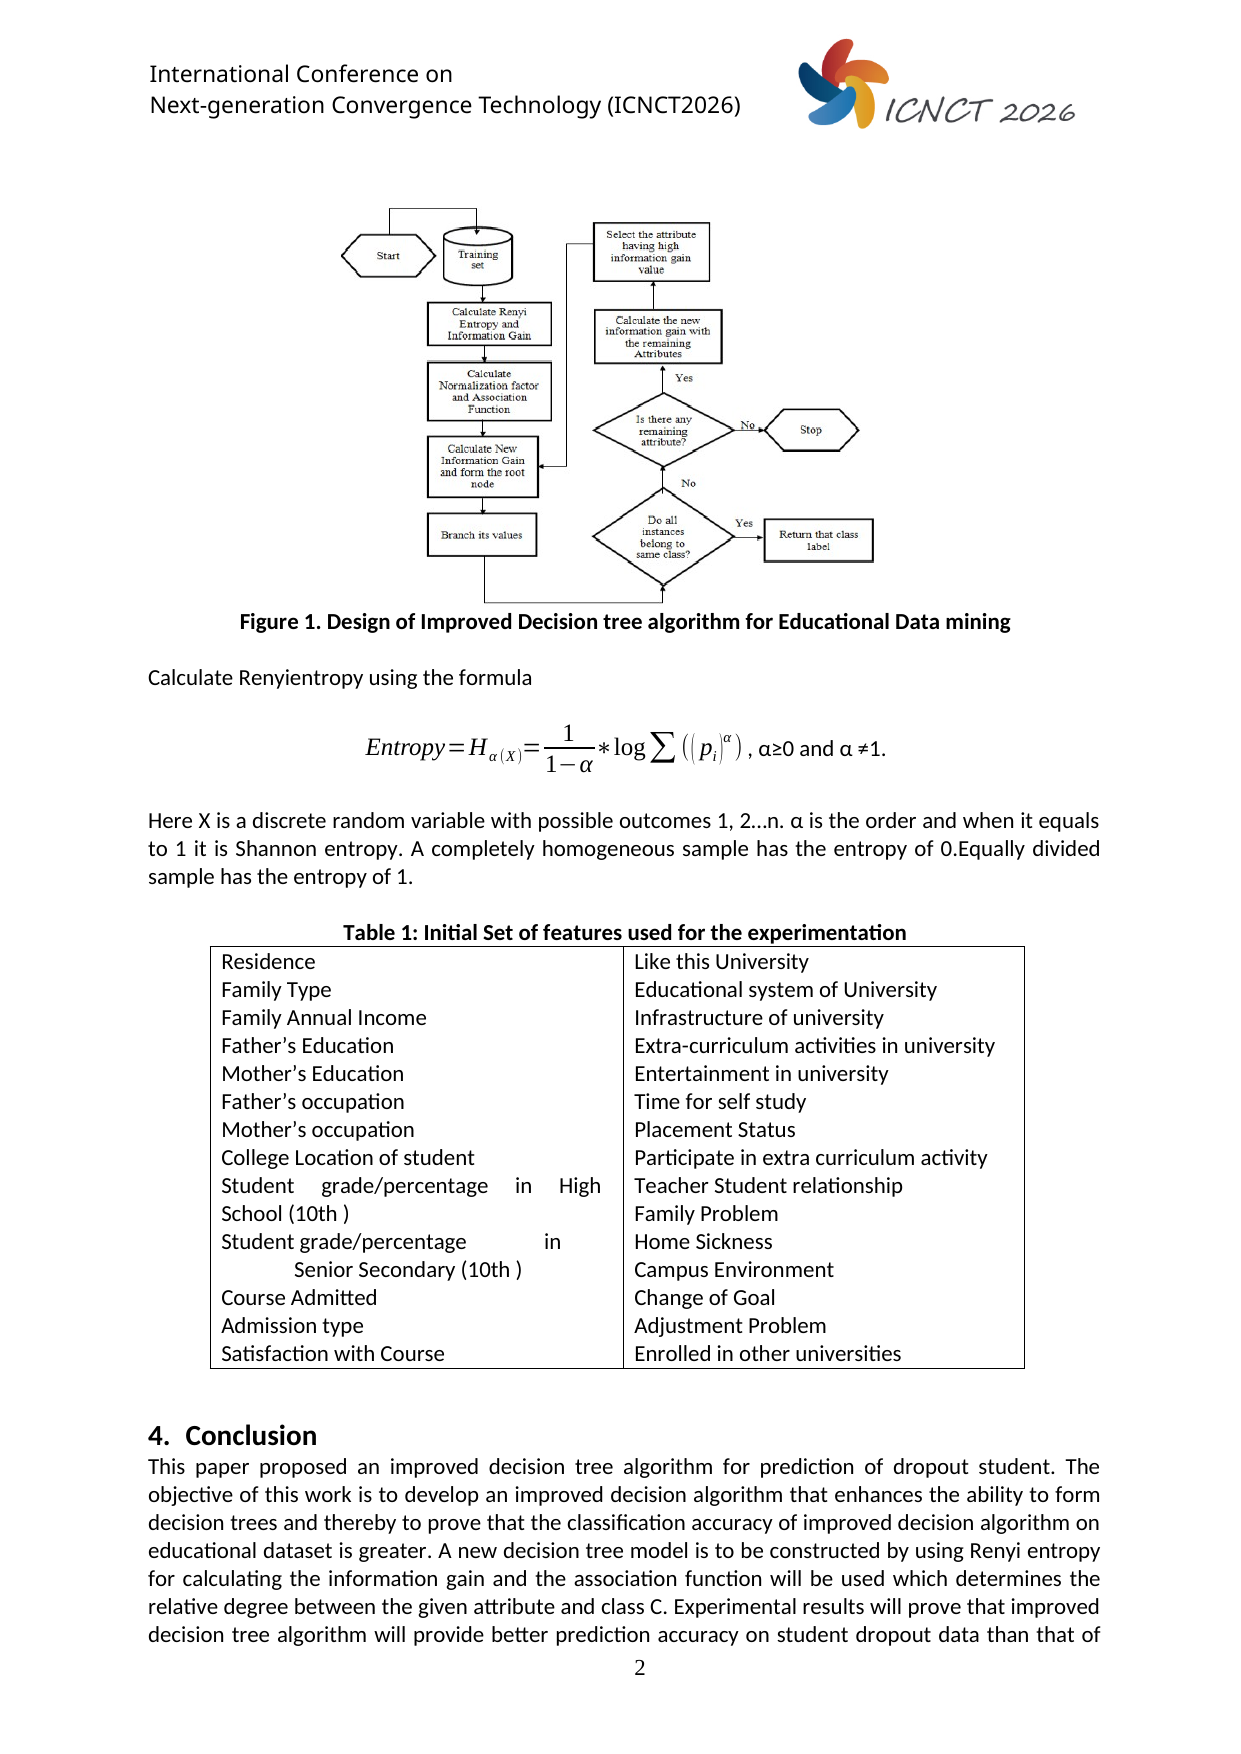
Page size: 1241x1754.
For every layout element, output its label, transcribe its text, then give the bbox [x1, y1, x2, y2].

picture [791, 34, 1082, 140]
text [148, 1452, 1103, 1648]
picture [341, 206, 910, 607]
text Here X is a discrete random variable with possible outcomes 1, 2…n. α is the order and when it equals to 1 it is Shannon entropy. A completely homogeneous sample has the entropy of 0.Equally divided sample has the entropy of 1. [148, 806, 1103, 890]
text Figure 1. Design of Improved Decision tree algorithm for Educational Data mining [148, 607, 1103, 635]
table_header Like this University Educational system of University Infrastructure of university Extra-curriculum activities in university Entertainment in university Time for self study Placement Status Participate in extra curriculum activity Teacher Student relationship Family Problem Home Sickness Campus Environment Change of Goal Adjustment Problem Enrolled in other universities [624, 947, 1024, 1368]
text Calculate Renyientropy using the formula [148, 663, 1103, 691]
subtitle Conclusion [148, 1417, 1123, 1452]
table_header Residence Family Type Family Annual Income Father’s Education Mother’s Education Father’s occupation Mother’s occupation College Location of student Student grade/percentage in High School (10th ) Student grade/percentage in Senior Secondary (10th ) Course Admitted Admission type Satisfaction with Course [211, 947, 623, 1368]
text Table 1: Initial Set of features used for the experimentation [148, 918, 1103, 946]
text , α≥0 and α ≠1. [148, 719, 1103, 778]
